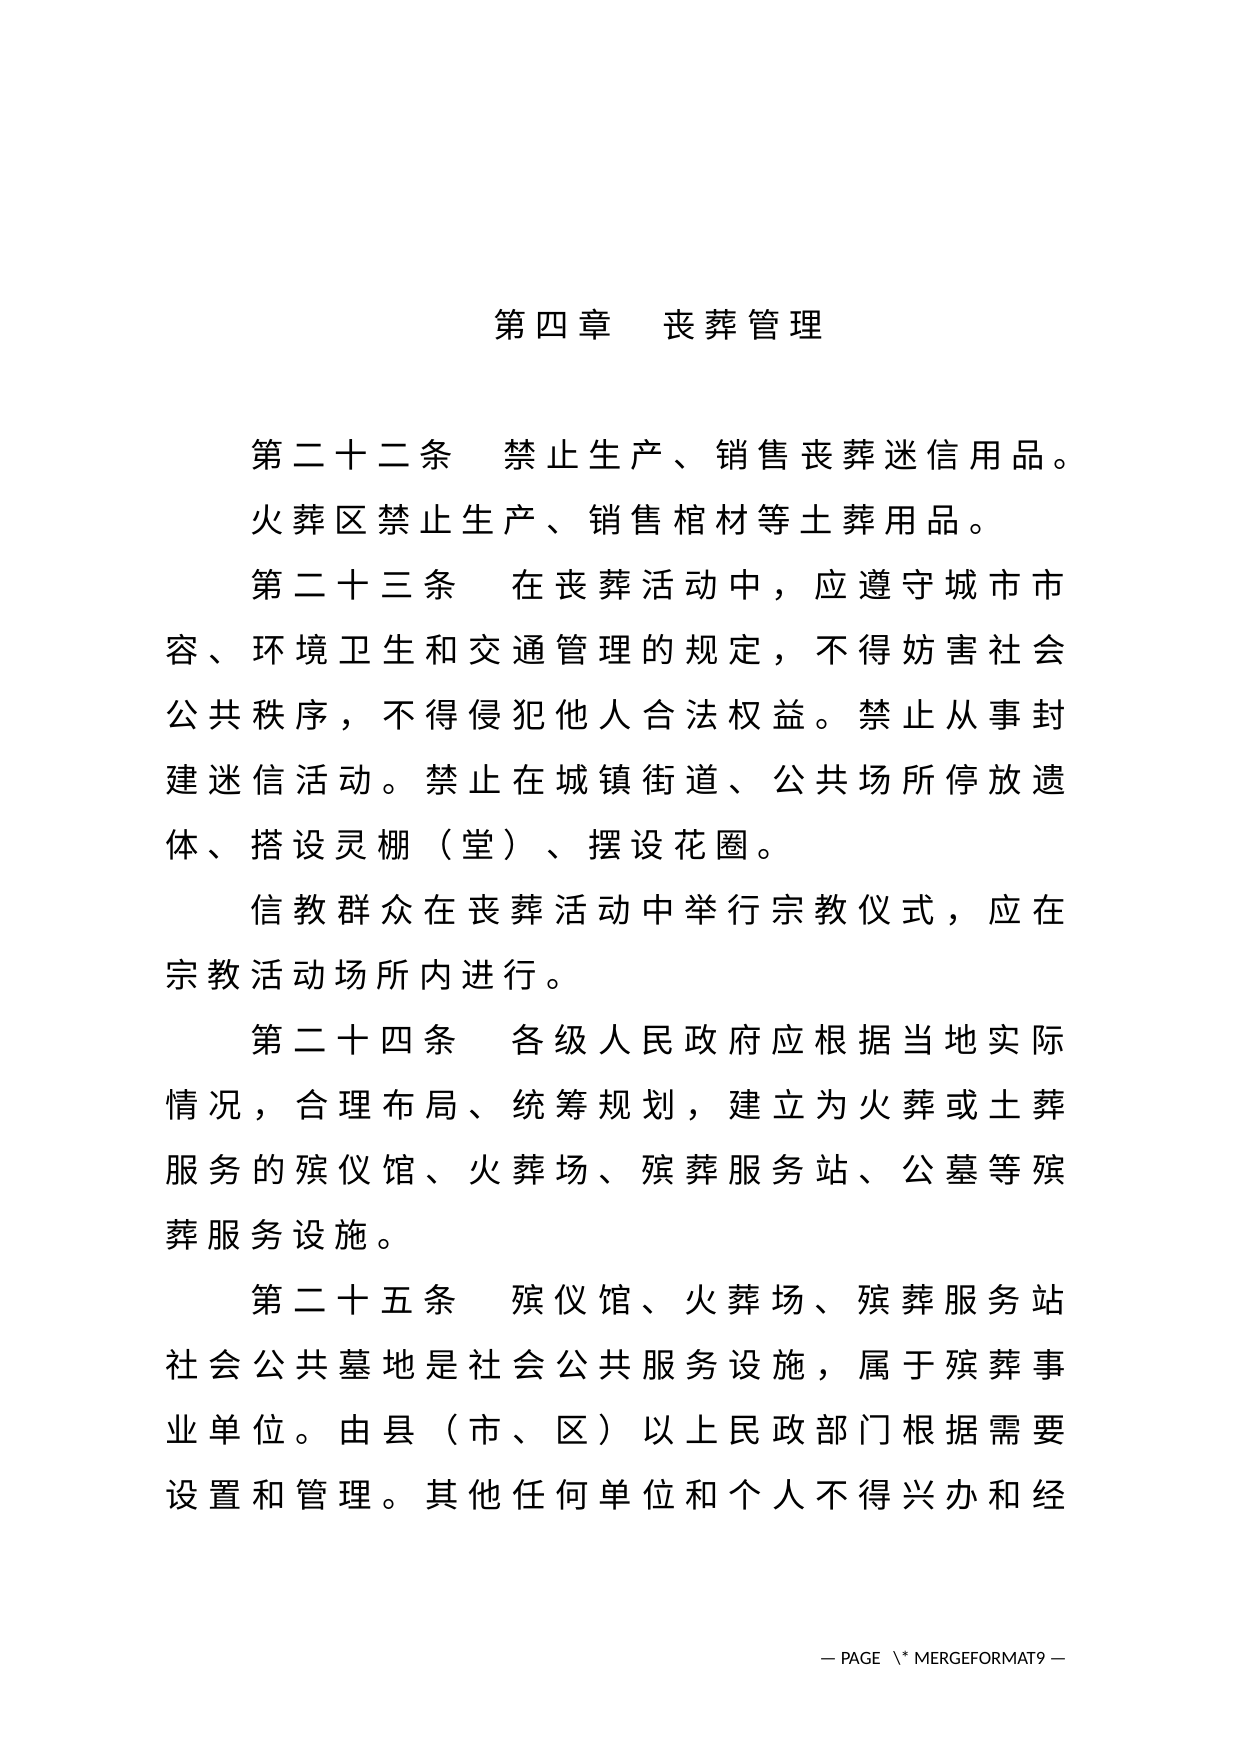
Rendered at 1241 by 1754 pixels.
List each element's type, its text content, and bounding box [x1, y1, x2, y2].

text 信教群众在丧葬活动中举行宗教仪式，应在宗教活动场所内进行。 [165, 876, 1075, 1006]
text 火葬区禁止生产、销售棺材等土葬用品。 [165, 486, 1075, 551]
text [165, 1266, 1075, 1526]
text 第二十三条 在丧葬活动中，应遵守城市市容、环境卫生和交通管理的规定，不得妨害社会公共秩序，不得侵犯他人合法权益。禁止从事封建迷信活动。禁止在城镇街道、公共场所停放遗体、搭设灵棚（堂）、摆设花圈。 [165, 551, 1075, 876]
text 第二十二条 禁止生产、销售丧葬迷信用品。 [165, 421, 1075, 486]
text 第二十四条 各级人民政府应根据当地实际情况，合理布局、统筹规划，建立为火葬或土葬服务的殡仪馆、火葬场、殡葬服务站、公墓等殡葬服务设施。 [165, 1006, 1075, 1266]
text 第四章 丧葬管理 [165, 291, 1075, 356]
